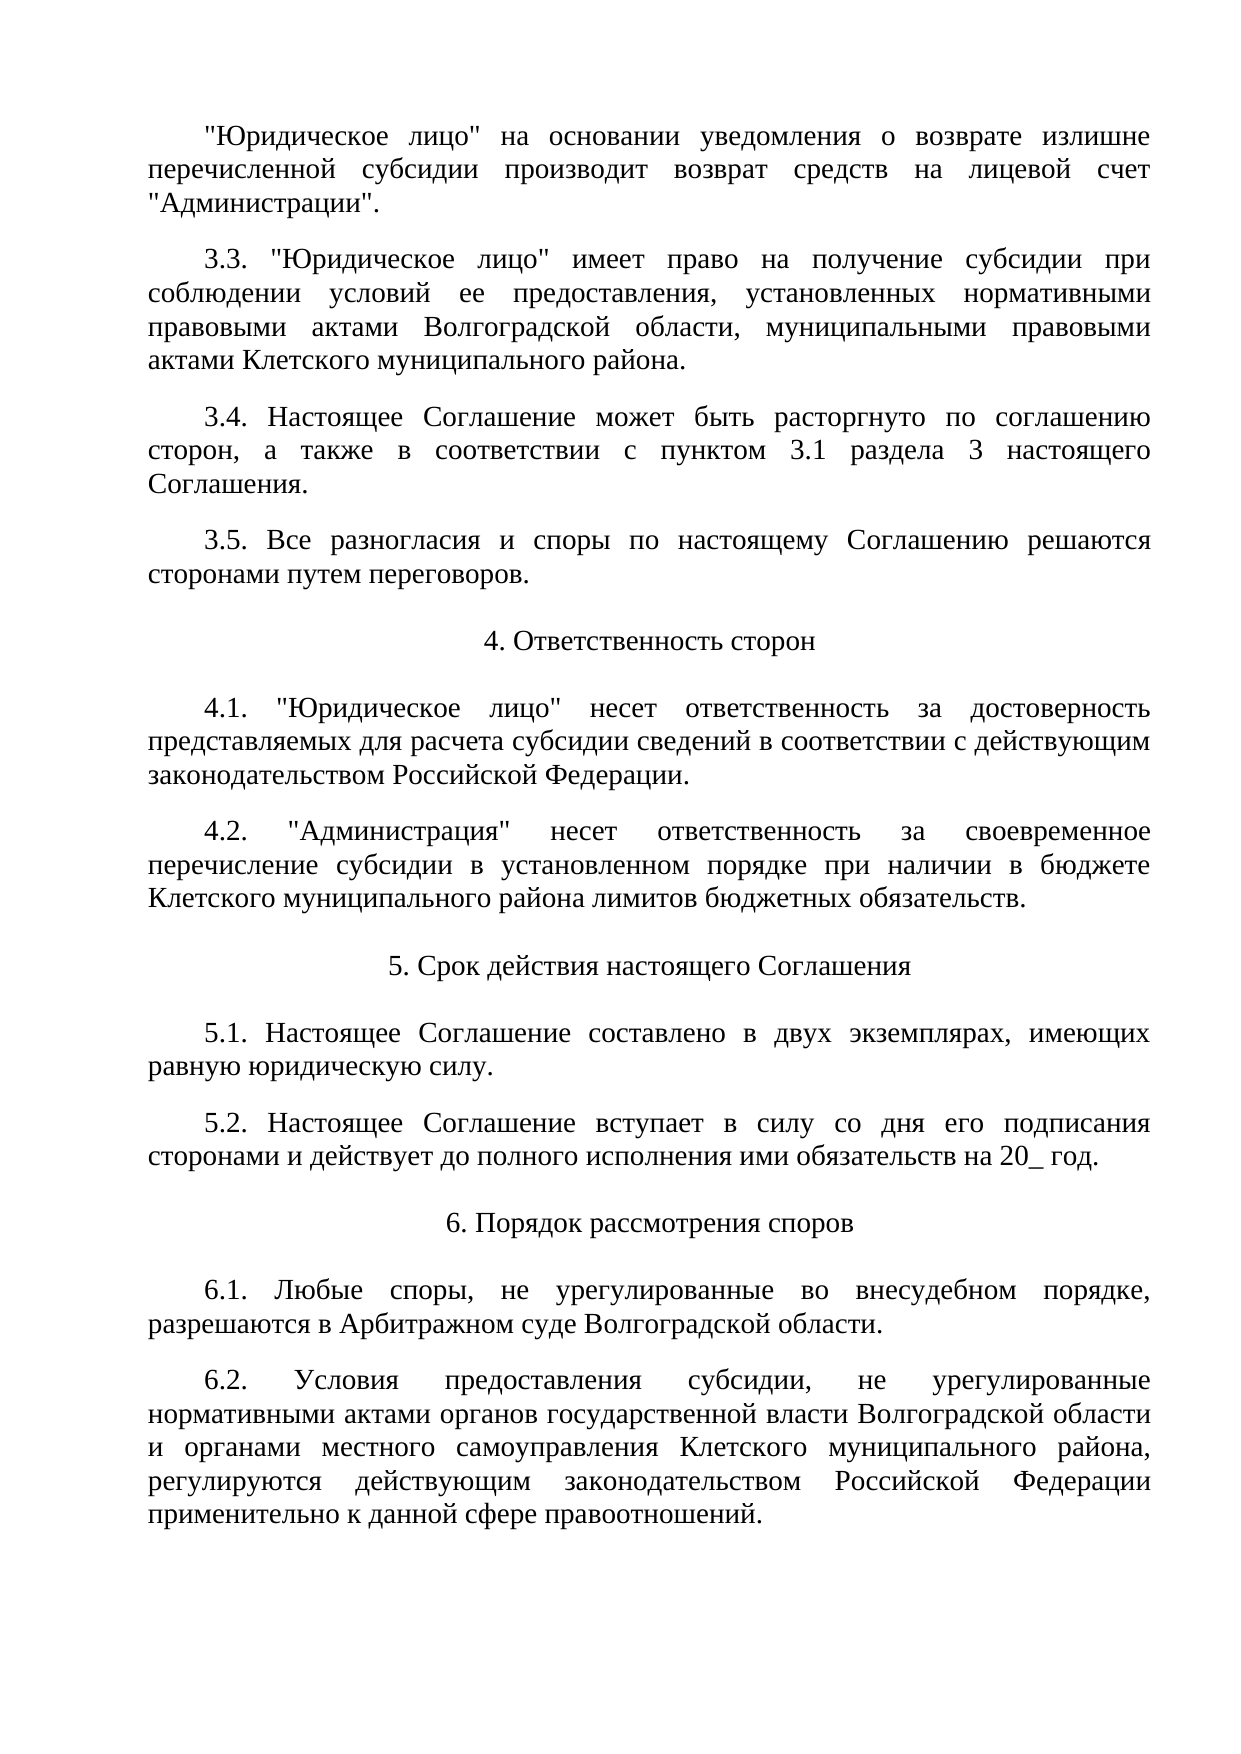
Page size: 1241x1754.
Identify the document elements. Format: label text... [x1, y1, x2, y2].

text 4. Ответственность сторон [148, 623, 1152, 656]
text 4.2. "Администрация" несет ответственность за своевременное перечисление субсидии в установленном порядке при наличии в бюджете Клетского муниципального района лимитов бюджетных обязательств. [148, 813, 1152, 914]
text 5.1. Настоящее Соглашение составлено в двух экземплярах, имеющих равную юридическую силу. [148, 1015, 1152, 1082]
text 3.5. Все разногласия и споры по настоящему Соглашению решаются сторонами путем переговоров. [148, 522, 1152, 589]
text 6. Порядок рассмотрения споров [148, 1205, 1152, 1239]
text 3.4. Настоящее Соглашение может быть расторгнуто по соглашению сторон, а также в соответствии с пунктом 3.1 раздела 3 настоящего Соглашения. [148, 399, 1152, 499]
text "Юридическое лицо" на основании уведомления о возврате излишне перечисленной субсидии производит возврат средств на лицевой счет "Администрации". [148, 118, 1152, 219]
text 5. Срок действия настоящего Соглашения [148, 948, 1152, 981]
text 6.2. Условия предоставления субсидии, не урегулированные нормативными актами органов государственной власти Волгоградской области и органами местного самоуправления Клетского муниципального района, регулируются действующим законодательством Российской Федерации применительно к данной сфере правоотношений. [148, 1362, 1152, 1530]
text 4.1. "Юридическое лицо" несет ответственность за достоверность представляемых для расчета субсидии сведений в соответствии с действующим законодательством Российской Федерации. [148, 690, 1152, 791]
text 3.3. "Юридическое лицо" имеет право на получение субсидии при соблюдении условий ее предоставления, установленных нормативными правовыми актами Волгоградской области, муниципальными правовыми актами Клетского муниципального района. [148, 242, 1152, 376]
text 5.2. Настоящее Соглашение вступает в силу со дня его подписания сторонами и действует до полного исполнения ими обязательств на 20_ год. [148, 1105, 1152, 1172]
text 6.1. Любые споры, не урегулированные во внесудебном порядке, разрешаются в Арбитражном суде Волгоградской области. [148, 1272, 1152, 1339]
